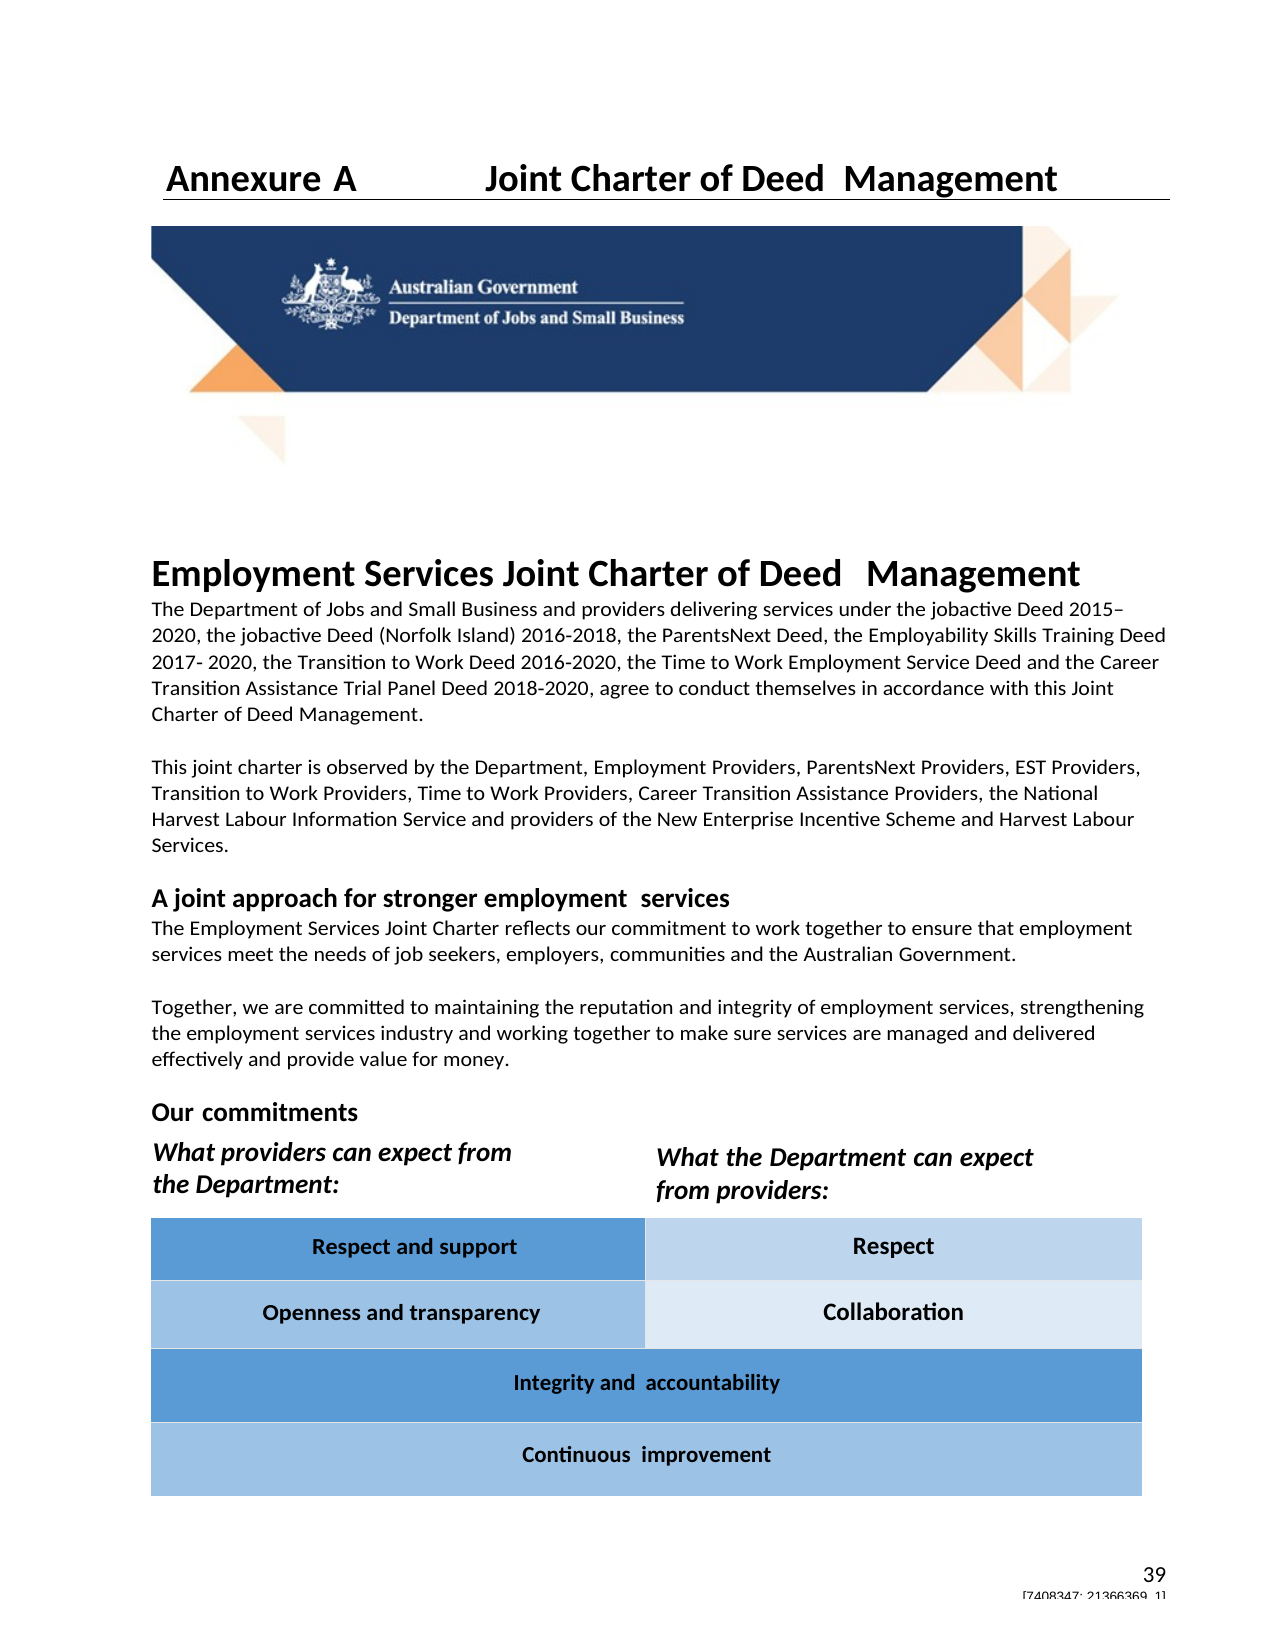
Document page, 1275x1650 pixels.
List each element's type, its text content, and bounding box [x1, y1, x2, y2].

table_header Respect [646, 1218, 1142, 1280]
text The Employment Services Joint Charter reflects our commitment to work together to ensure that employment services meet the needs of job seekers, employers, communities and the Australian Government. [151, 915, 1166, 967]
text This joint charter is observed by the Department, Employment Providers, ParentsNext Providers, EST Providers, Transition to Work Providers, Time to Work Providers, Career Transition Assistance Providers, the National Harvest Labour Information Service and providers of the New Enterprise Incentive Scheme and Harvest Labour Services. [151, 754, 1166, 858]
text Together, we are committed to maintaining the reputation and integrity of employment services, strengthening the employment services industry and working together to make sure services are managed and delivered effectively and provide value for money. [151, 994, 1166, 1072]
text Employment Services Joint Charter of Deed Management [151, 549, 1166, 596]
text What the Department can expect from providers: [656, 1140, 1097, 1206]
table_cell Integrity and accountability [151, 1349, 1142, 1422]
table_cell Collaboration [646, 1281, 1142, 1348]
text What providers can expect from the Department: [152, 1135, 561, 1201]
picture [151, 226, 1157, 482]
text Annexure A Joint Charter of Deed Management [139, 153, 1084, 201]
text Our commitments [151, 1095, 561, 1128]
table_header Respect and support [151, 1218, 645, 1280]
table_cell Continuous improvement [151, 1423, 1142, 1496]
text The Department of Jobs and Small Business and providers delivering services under the jobactive Deed 2015–2020, the jobactive Deed (Norfolk Island) 2016‐2018, the ParentsNext Deed, the Employability Skills Training Deed 2017‐ 2020, the Transition to Work Deed 2016‐2020, the Time to Work Employment Service Deed and the Career Transition Assistance Trial Panel Deed 2018‐2020, agree to conduct themselves in accordance with this Joint Charter of Deed Management. [151, 597, 1166, 727]
text A joint approach for stronger employment services [151, 882, 1166, 914]
table_cell Openness and transparency [151, 1281, 645, 1348]
